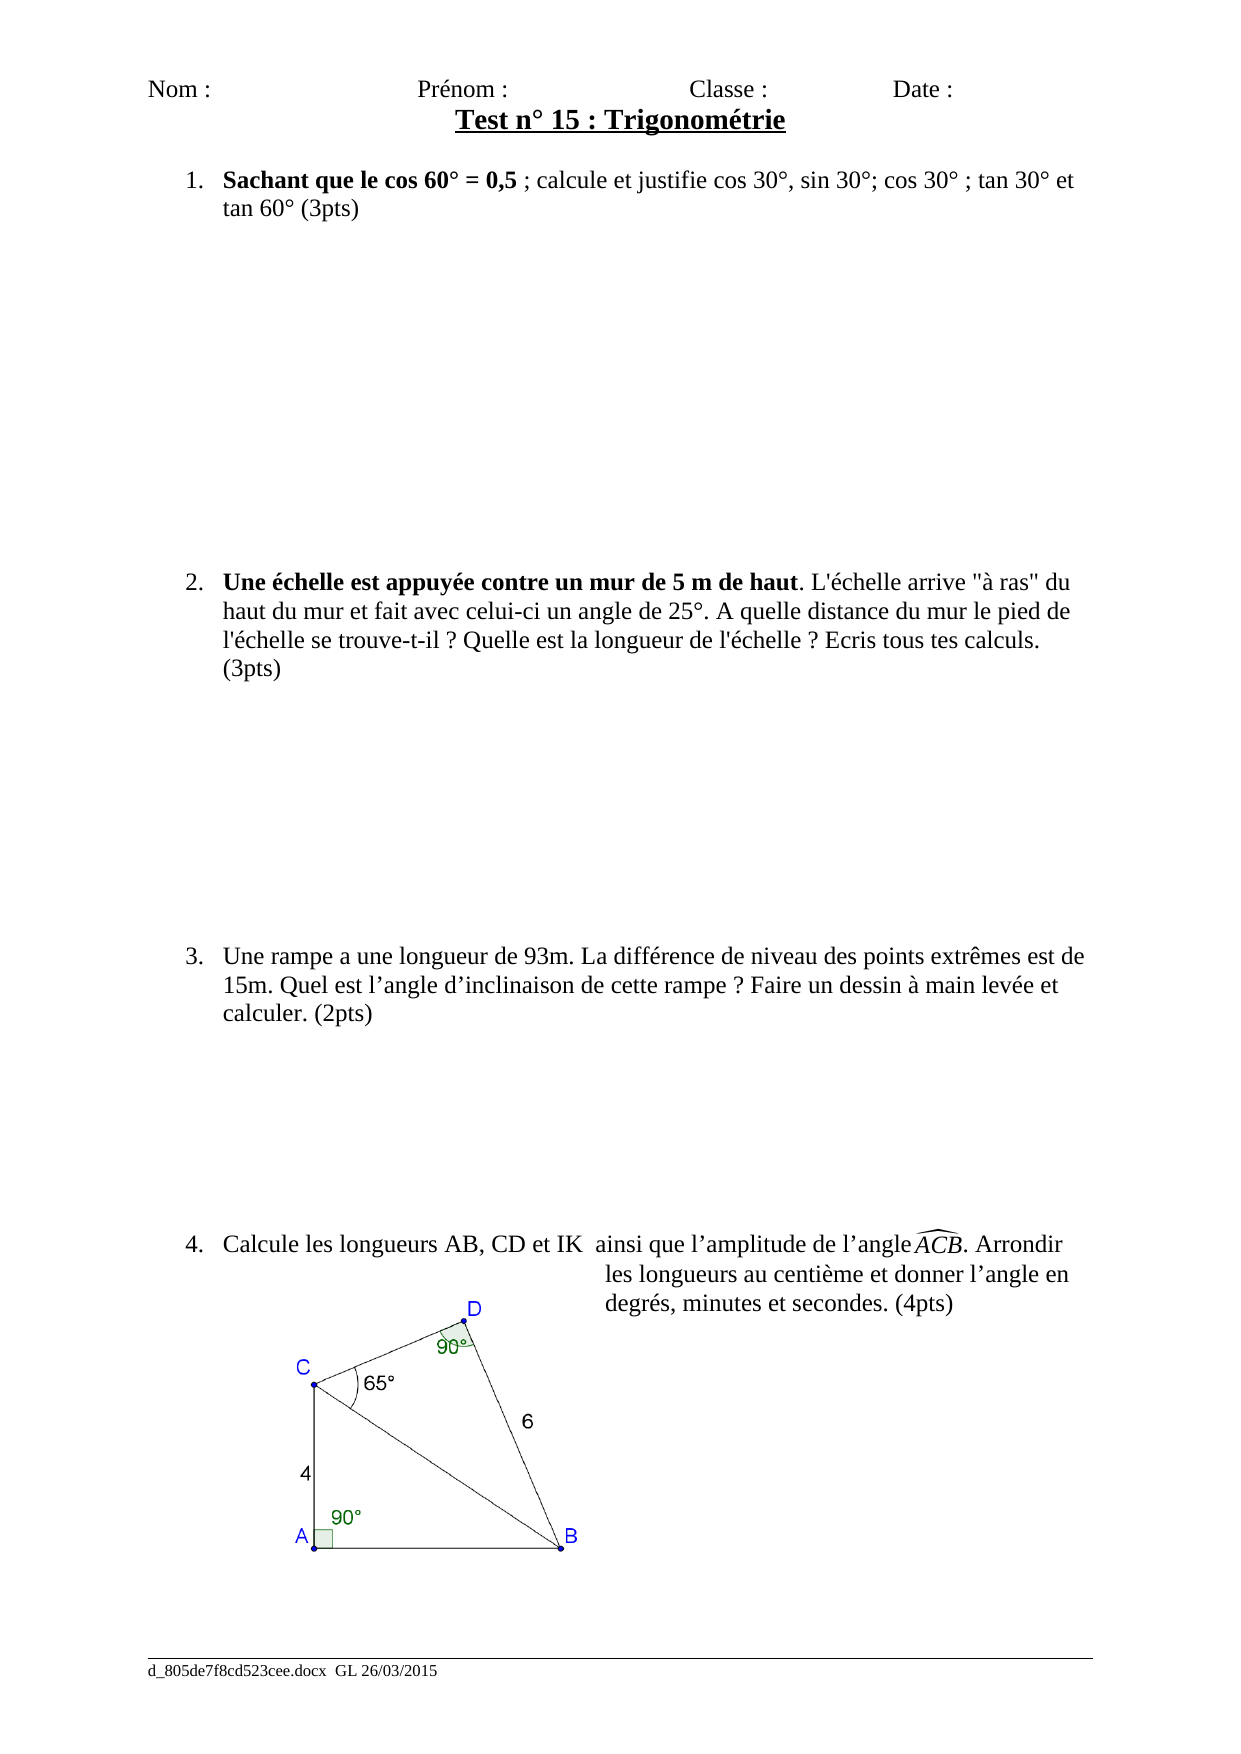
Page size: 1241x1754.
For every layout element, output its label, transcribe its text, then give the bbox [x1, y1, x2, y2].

list Calcule les longueurs AB, CD et IK ainsi que l’amplitude de l’angle. Arrondir les longueurs au centième et donner l’angle en degrés, minutes et secondes. (4pts) [185, 1228, 1093, 1317]
list Une échelle est appuyée contre un mur de de haut. L'échelle arrive "à ras" du haut du mur et fait avec celui-ci un angle de 25°. A quelle distance du mur le pied de l'échelle se trouve-t-il ? Quelle est la longueur de l'échelle ? Ecris tous tes calculs. (3pts) [185, 567, 1093, 682]
list Une rampe a une longueur de 93m. La différence de niveau des points extrêmes est de 15m. Quel est l’angle d’inclinaison de cette rampe ? Faire un dessin à main levée et calculer. (2pts) [185, 941, 1093, 1027]
list Sachant que le cos 60° = 0,5 ; calcule et justifie cos 30°, sin 30°; cos 30° ; tan 30° et tan 60° (3pts) [185, 165, 1093, 222]
picture [248, 1284, 586, 1597]
